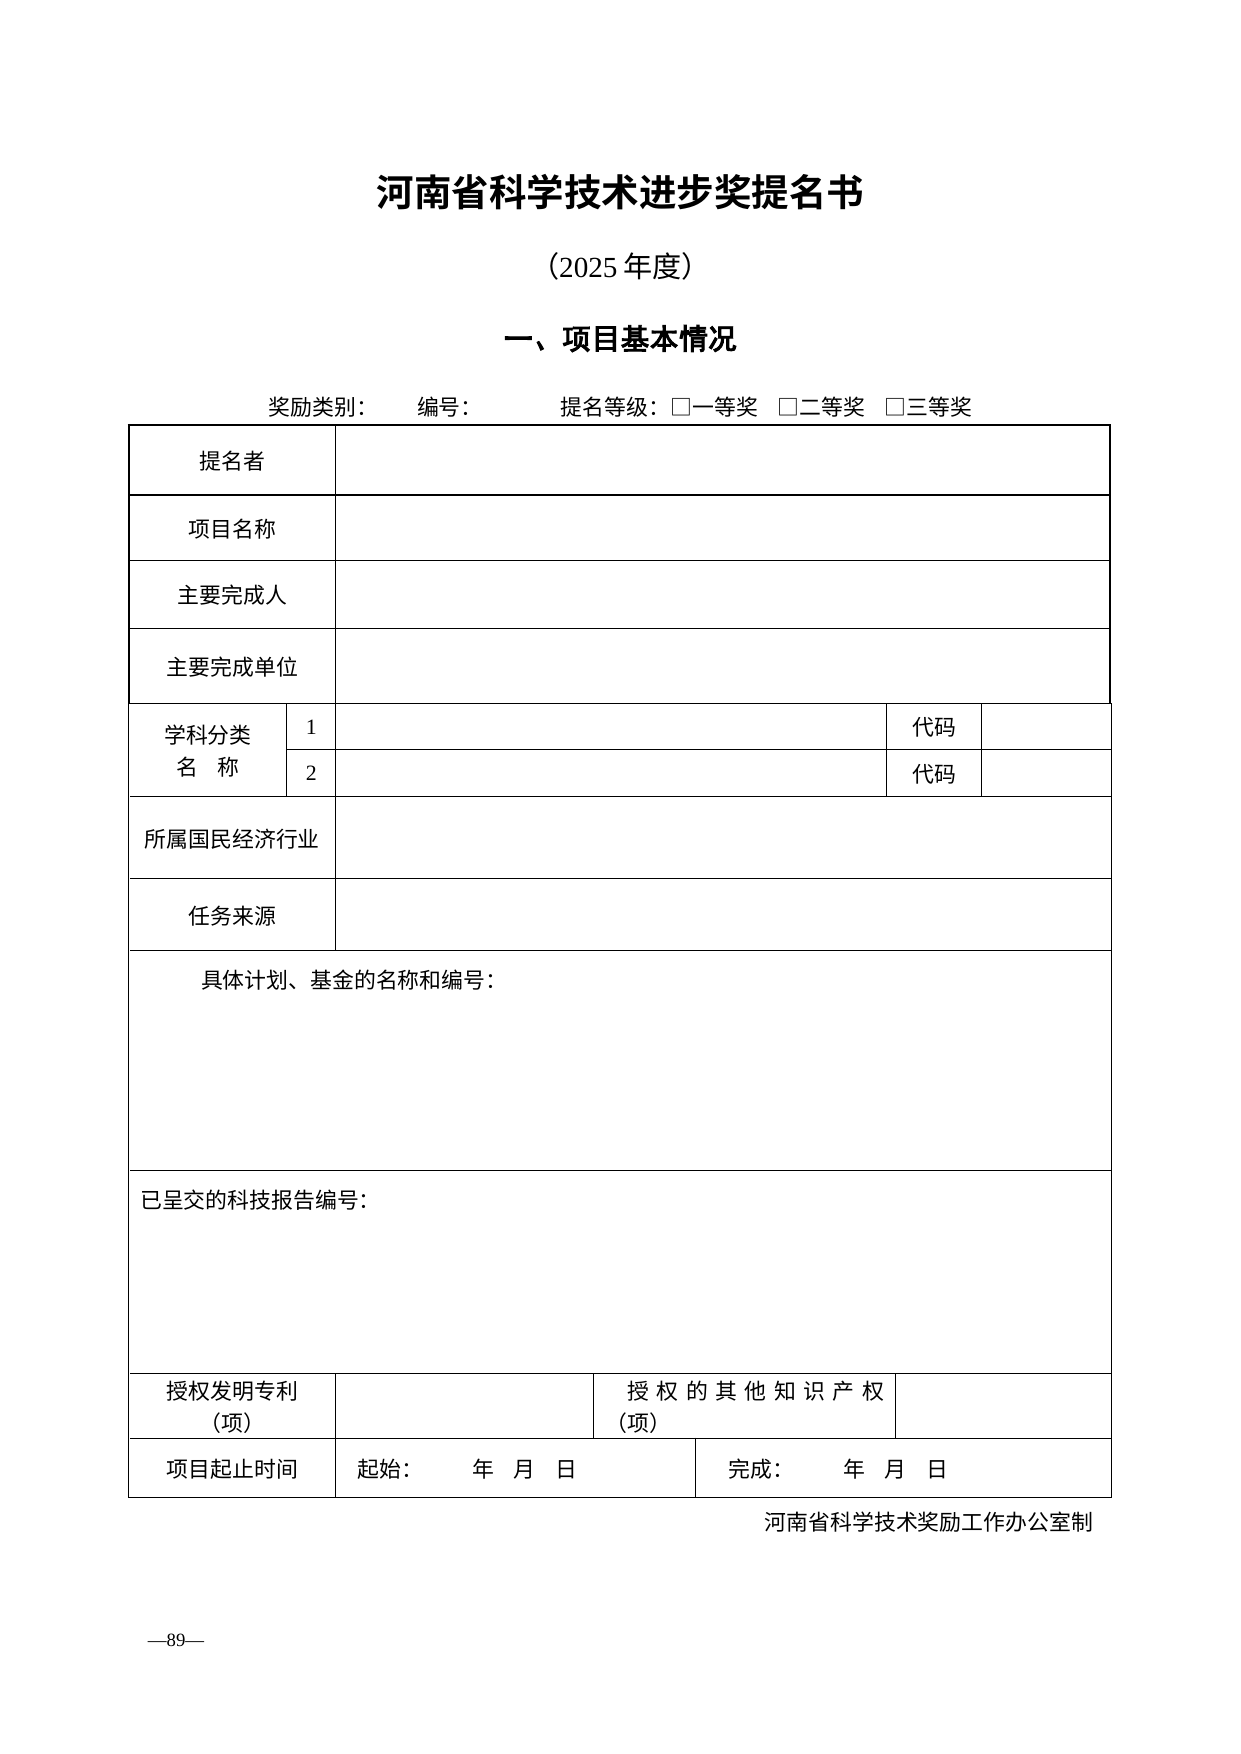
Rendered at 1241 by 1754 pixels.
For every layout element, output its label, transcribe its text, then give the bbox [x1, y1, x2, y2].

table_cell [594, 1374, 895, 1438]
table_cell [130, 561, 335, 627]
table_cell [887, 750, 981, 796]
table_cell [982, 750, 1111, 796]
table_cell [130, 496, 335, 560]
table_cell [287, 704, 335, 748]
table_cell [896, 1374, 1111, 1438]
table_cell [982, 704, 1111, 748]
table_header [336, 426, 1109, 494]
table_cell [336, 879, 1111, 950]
text （2025年度） [148, 244, 1092, 286]
subtitle 一、项目基本情况 [148, 320, 1092, 353]
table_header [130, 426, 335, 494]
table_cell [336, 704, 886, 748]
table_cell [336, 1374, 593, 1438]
text 河南省科学技术奖励工作办公室制 [148, 1498, 1092, 1539]
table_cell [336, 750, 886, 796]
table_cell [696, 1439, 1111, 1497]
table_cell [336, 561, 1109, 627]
subtitle 河南省科学技术进步奖提名书 [148, 162, 1092, 217]
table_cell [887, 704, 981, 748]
text 奖励类别： 编号： 提名等级：□一等奖 □二等奖 □三等奖 [148, 380, 1092, 424]
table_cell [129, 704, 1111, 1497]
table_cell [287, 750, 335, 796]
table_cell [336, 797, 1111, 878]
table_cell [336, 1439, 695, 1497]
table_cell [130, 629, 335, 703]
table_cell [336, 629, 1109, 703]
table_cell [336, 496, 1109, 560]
